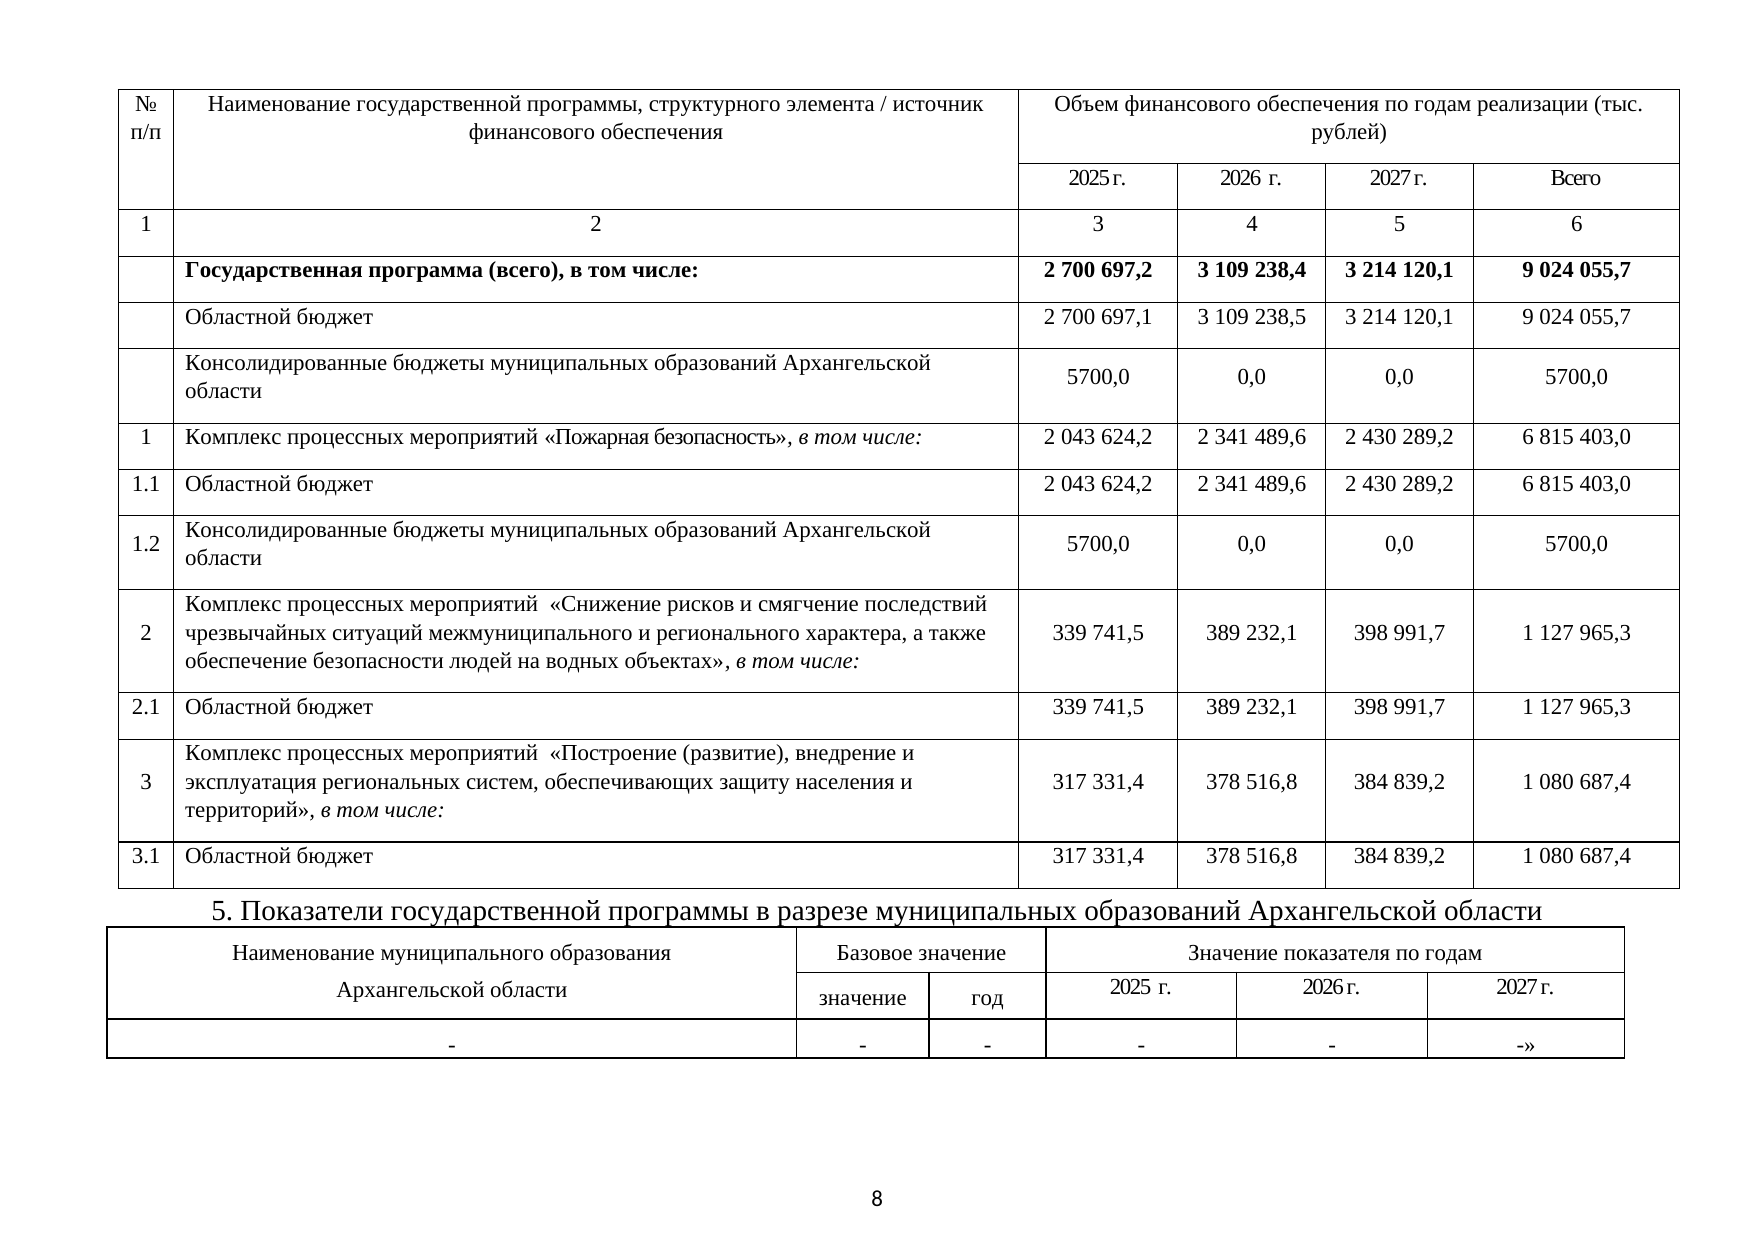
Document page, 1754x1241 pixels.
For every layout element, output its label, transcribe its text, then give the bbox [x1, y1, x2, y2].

table_cell 3 109 238,4 [1178, 257, 1325, 302]
table_cell 2027 г. [1428, 973, 1624, 1018]
table_cell Областной бюджет [174, 693, 1018, 738]
table_cell 2 [119, 590, 173, 692]
table_cell 6 815 403,0 [1474, 424, 1679, 468]
table_cell 1 080 687,4 [1474, 843, 1679, 888]
table_cell 2 430 289,2 [1326, 424, 1473, 468]
table_cell 4 [1178, 210, 1325, 256]
table_cell Комплекс процессных мероприятий «Снижение рисков и смягчение последствий чрезвычайных ситуаций межмуниципального и регионального характера, а также обеспечение безопасности людей на водных объектах», в том числе: [174, 590, 1018, 692]
table_cell 339 741,5 [1019, 590, 1177, 692]
table_cell 384 839,2 [1326, 843, 1473, 888]
table_cell 317 331,4 [1019, 740, 1177, 841]
table_cell 6 [1474, 210, 1679, 256]
table_cell 3 109 238,5 [1178, 303, 1325, 348]
table_header Наименование государственной программы, структурного элемента / источник финансового обеспечения [174, 90, 1018, 209]
table_cell 2 430 289,2 [1326, 470, 1473, 515]
table_cell 3 214 120,1 [1326, 257, 1473, 302]
table_cell 2 043 624,2 [1019, 424, 1177, 468]
table_cell 2 341 489,6 [1178, 424, 1325, 468]
table_cell 389 232,1 [1178, 590, 1325, 692]
text 5. Показатели государственной программы в разрезе муниципальных образований Архангельской области [118, 889, 1636, 926]
table_cell 2 700 697,2 [1019, 257, 1177, 302]
table_cell 398 991,7 [1326, 693, 1473, 738]
table_cell Областной бюджет [174, 843, 1018, 888]
table_cell - [108, 1020, 796, 1057]
table_cell 2 700 697,1 [1019, 303, 1177, 348]
table_cell 2027 г. [1326, 164, 1473, 209]
table_cell - [1237, 1020, 1427, 1057]
table_cell Консолидированные бюджеты муниципальных образований Архангельской области [174, 516, 1018, 589]
table_cell 5700,0 [1474, 349, 1679, 422]
table_cell 1 127 965,3 [1474, 590, 1679, 692]
table_cell значение [797, 973, 928, 1018]
table_cell 0,0 [1326, 349, 1473, 422]
table_cell 389 232,1 [1178, 693, 1325, 738]
table_cell 5700,0 [1019, 349, 1177, 422]
table_cell 2026 г. [1237, 973, 1427, 1018]
table_cell -» [1428, 1020, 1624, 1057]
table_cell 378 516,8 [1178, 740, 1325, 841]
table_cell 339 741,5 [1019, 693, 1177, 738]
table_cell 2 341 489,6 [1178, 470, 1325, 515]
table_cell [119, 349, 173, 422]
table_cell 1 127 965,3 [1474, 693, 1679, 738]
table_cell 1.1 [119, 470, 173, 515]
table_cell - [930, 1020, 1045, 1057]
table_cell 3.1 [119, 843, 173, 888]
table_cell 5700,0 [1019, 516, 1177, 589]
table_cell [119, 257, 173, 302]
table_cell 9 024 055,7 [1474, 303, 1679, 348]
table_cell 398 991,7 [1326, 590, 1473, 692]
table_cell 2025 г. [1047, 973, 1236, 1018]
table_cell 317 331,4 [1019, 843, 1177, 888]
table_cell Комплекс процессных мероприятий «Пожарная безопасность», в том числе: [174, 424, 1018, 468]
table_cell 0,0 [1178, 516, 1325, 589]
table_cell 378 516,8 [1178, 843, 1325, 888]
table_cell Областной бюджет [174, 303, 1018, 348]
table_cell год [930, 973, 1045, 1018]
table_cell 384 839,2 [1326, 740, 1473, 841]
table_header Наименование муниципального образования Архангельской области [108, 928, 796, 1018]
table_cell 6 815 403,0 [1474, 470, 1679, 515]
table_cell [119, 303, 173, 348]
table_cell 2 [174, 210, 1018, 256]
table_cell Консолидированные бюджеты муниципальных образований Архангельской области [174, 349, 1018, 422]
table_header Базовое значение [797, 928, 1045, 972]
table_cell 1 [119, 210, 173, 256]
table_cell 5 [1326, 210, 1473, 256]
table_cell 3 [119, 740, 173, 841]
table_cell 3 [1019, 210, 1177, 256]
table_cell 1.2 [119, 516, 173, 589]
table_cell 0,0 [1326, 516, 1473, 589]
table_cell 5700,0 [1474, 516, 1679, 589]
table_cell 1 [119, 424, 173, 468]
table_cell Государственная программа (всего), в том числе: [174, 257, 1018, 302]
table_cell - [797, 1020, 928, 1057]
table_cell 2.1 [119, 693, 173, 738]
table_cell Комплекс процессных мероприятий «Построение (развитие), внедрение и эксплуатация региональных систем, обеспечивающих защиту населения и территорий», в том числе: [174, 740, 1018, 841]
table_cell Областной бюджет [174, 470, 1018, 515]
table_cell 2025 г. [1019, 164, 1177, 209]
table_cell 3 214 120,1 [1326, 303, 1473, 348]
table_cell - [1047, 1020, 1236, 1057]
table_cell Всего [1474, 164, 1679, 209]
table_header Значение показателя по годам [1047, 928, 1624, 972]
table_cell 0,0 [1178, 349, 1325, 422]
table_cell 2026 г. [1178, 164, 1325, 209]
table_header Объем финансового обеспечения по годам реализации (тыс. рублей) [1019, 90, 1679, 163]
table_cell 9 024 055,7 [1474, 257, 1679, 302]
table_cell 2 043 624,2 [1019, 470, 1177, 515]
table_header № п/п [119, 90, 173, 209]
table_cell 1 080 687,4 [1474, 740, 1679, 841]
